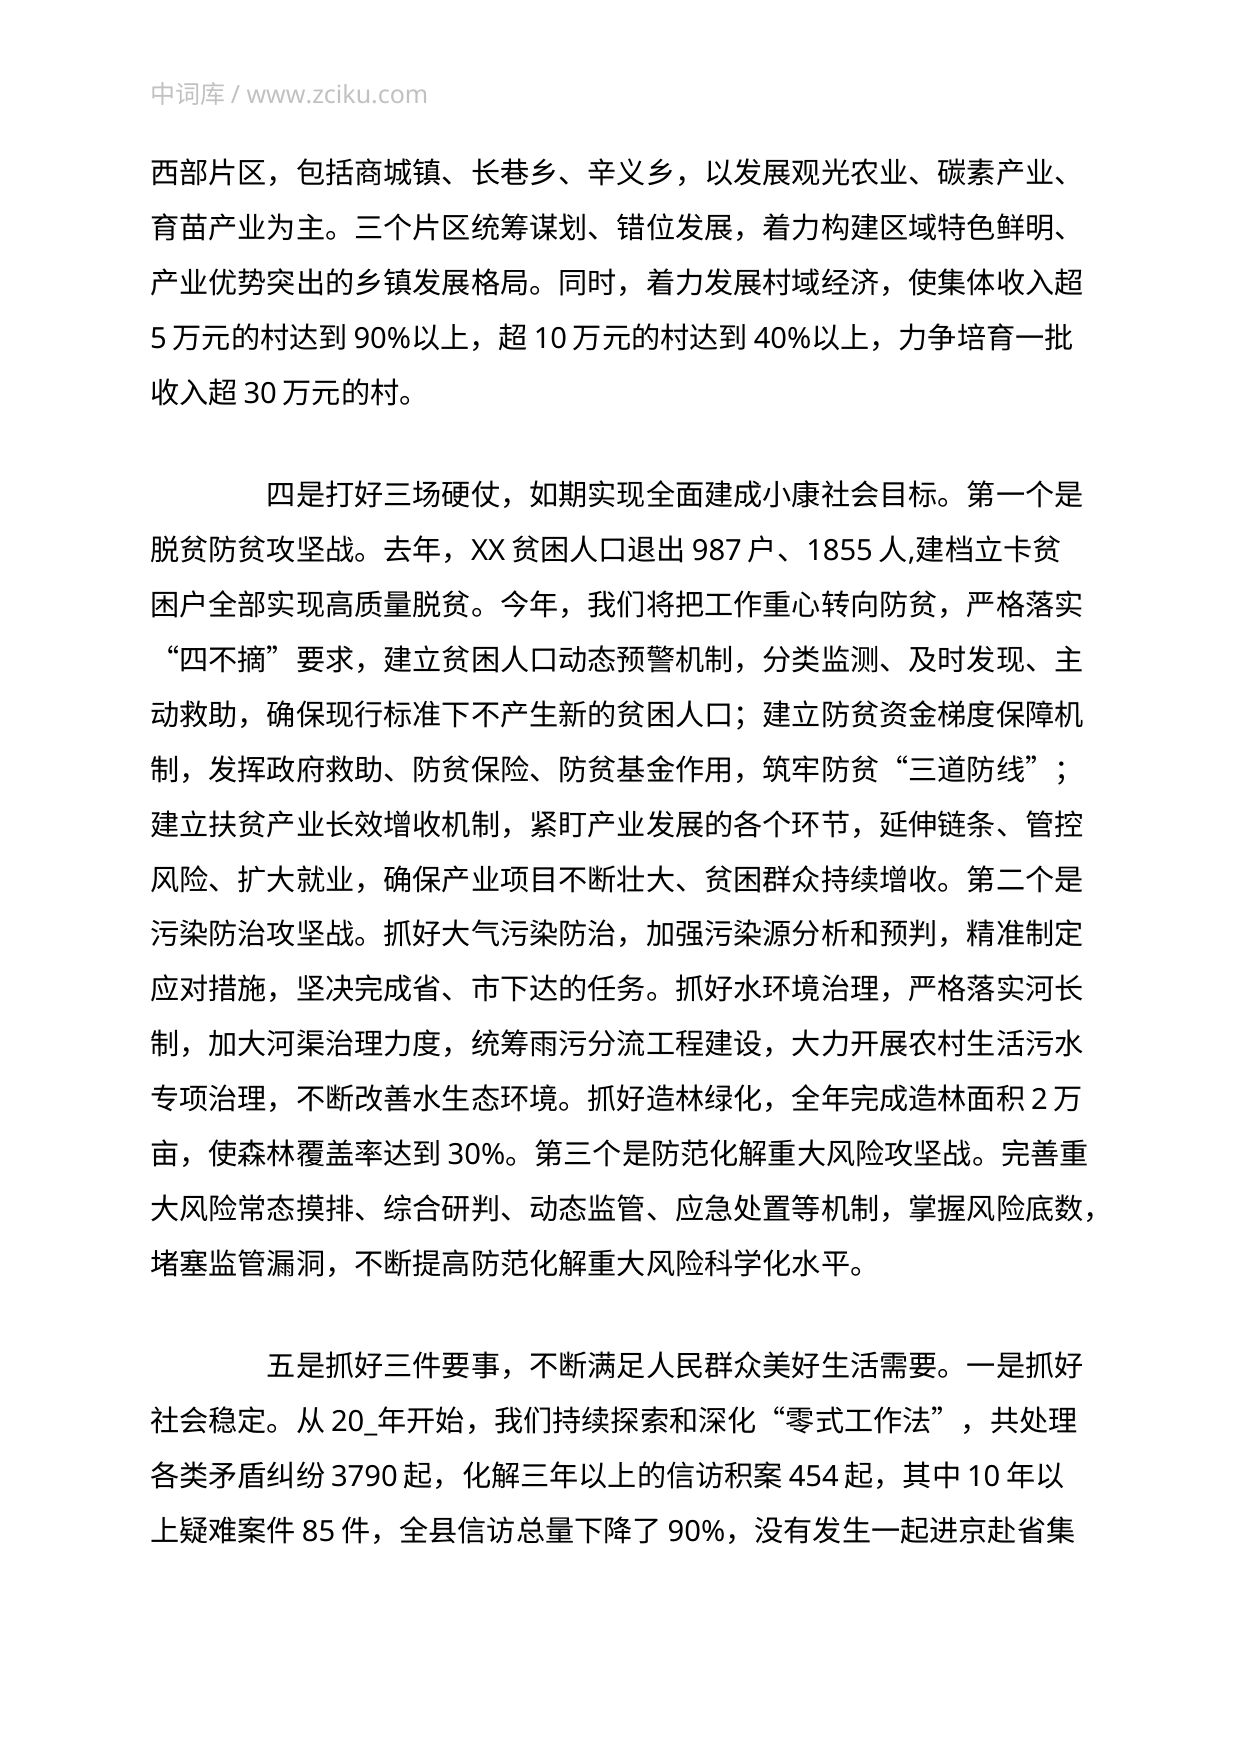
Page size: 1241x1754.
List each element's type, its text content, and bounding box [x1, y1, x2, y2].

text 四是打好三场硬仗，如期实现全面建成小康社会目标。第一个是脱贫防贫攻坚战。去年，XX贫困人口退出987户、1855人,建档立卡贫困户全部实现高质量脱贫。今年，我们将把工作重心转向防贫，严格落实“四不摘”要求，建立贫困人口动态预警机制，分类监测、及时发现、主动救助，确保现行标准下不产生新的贫困人口；建立防贫资金梯度保障机制，发挥政府救助、防贫保险、防贫基金作用，筑牢防贫“三道防线”；建立扶贫产业长效增收机制，紧盯产业发展的各个环节，延伸链条、管控风险、扩大就业，确保产业项目不断壮大、贫困群众持续增收。第二个是污染防治攻坚战。抓好大气污染防治，加强污染源分析和预判，精准制定应对措施，坚决完成省、市下达的任务。抓好水环境治理，严格落实河长制，加大河渠治理力度，统筹雨污分流工程建设，大力开展农村生活污水专项治理，不断改善水生态环境。抓好造林绿化，全年完成造林面积2万亩，使森林覆盖率达到30%。第三个是防范化解重大风险攻坚战。完善重大风险常态摸排、综合研判、动态监管、应急处置等机制，掌握风险底数，堵塞监管漏洞，不断提高防范化解重大风险科学化水平。 [150, 472, 1090, 1283]
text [150, 150, 1090, 412]
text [150, 1342, 1090, 1549]
